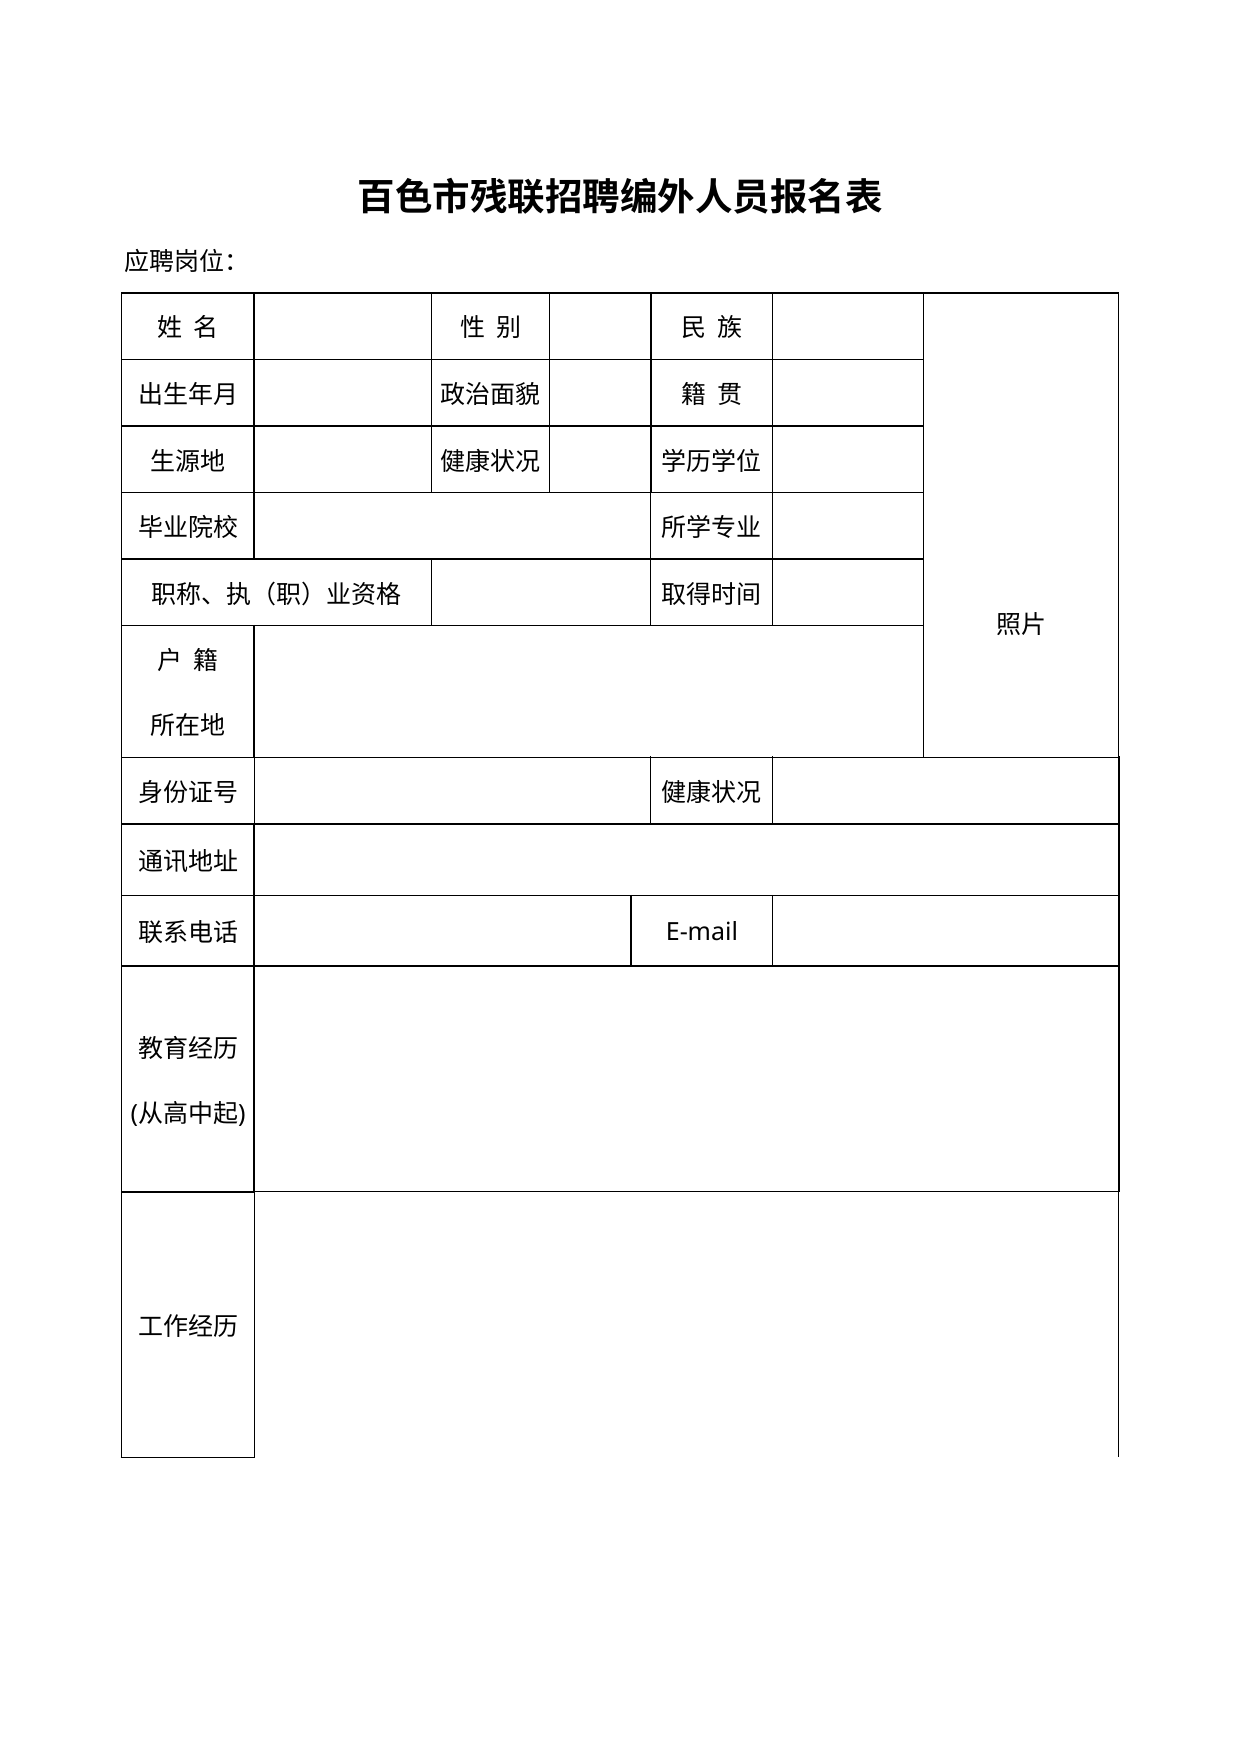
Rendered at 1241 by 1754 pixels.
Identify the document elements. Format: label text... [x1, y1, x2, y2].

table_cell [550, 294, 650, 358]
table_cell 民 族 [652, 294, 772, 358]
table_cell 性 别 [432, 294, 549, 358]
table_cell 生源地 [122, 427, 253, 492]
table_cell [255, 825, 1118, 895]
table_cell 教育经历(从高中起) [122, 967, 253, 1191]
table_cell [255, 427, 431, 492]
table_cell [773, 560, 923, 625]
table_cell 所学专业 [651, 493, 772, 558]
table_cell 出生年月 [122, 360, 253, 425]
table_cell [255, 896, 630, 965]
table_cell [773, 493, 923, 558]
table_header 应聘岗位： [121, 227, 1119, 292]
table_cell 职称、执（职）业资格 [122, 560, 431, 625]
table_cell 联系电话 [122, 896, 253, 965]
table_cell [773, 360, 923, 425]
table_cell 姓 名 [122, 294, 253, 358]
table_cell 籍 贯 [652, 360, 772, 425]
table_cell [432, 560, 650, 625]
table_cell [255, 360, 431, 425]
table_cell E-mail [632, 896, 772, 965]
text 百色市残联招聘编外人员报名表 [187, 162, 1053, 227]
table_cell [773, 896, 1118, 965]
table_cell 取得时间 [651, 560, 772, 625]
table_cell 健康状况 [432, 427, 549, 492]
table_cell 毕业院校 [122, 493, 253, 558]
table_cell 学历学位 [652, 427, 772, 492]
table_cell [255, 493, 650, 558]
table_cell [773, 427, 923, 492]
table_cell [255, 758, 650, 823]
table_cell [255, 294, 431, 358]
table_cell [255, 967, 1118, 1191]
table_cell [550, 427, 650, 492]
table_cell [773, 294, 923, 358]
table_cell 户 籍 所在地 [122, 626, 253, 756]
table_cell [255, 1192, 1118, 1457]
table_cell 工作经历 [122, 1193, 254, 1457]
table_cell 身份证号 [122, 758, 254, 823]
table_cell [255, 626, 923, 756]
table_cell 健康状况 [651, 758, 772, 823]
table_cell 通讯地址 [122, 825, 253, 895]
table_cell [773, 758, 1118, 823]
table_cell 政治面貌 [432, 360, 549, 425]
table_cell 照片 [924, 294, 1118, 756]
table_cell [550, 360, 650, 425]
